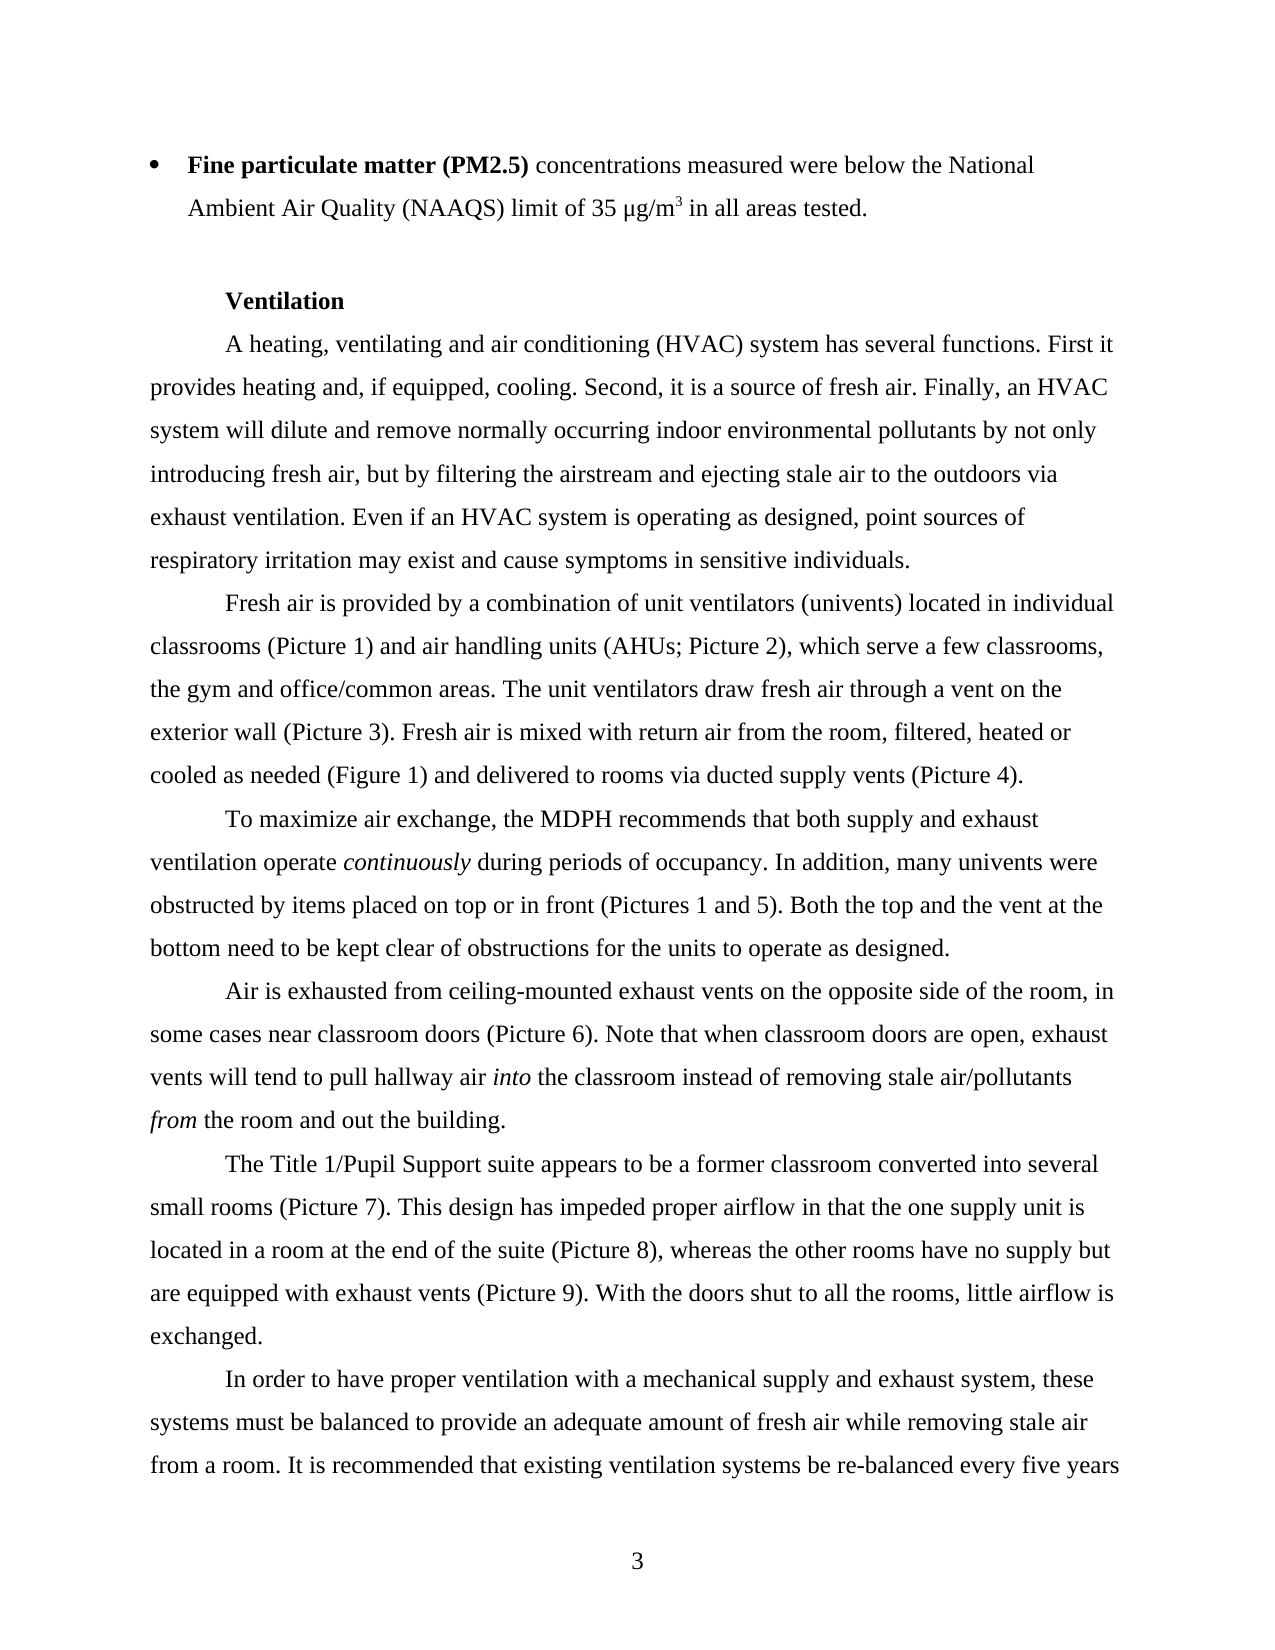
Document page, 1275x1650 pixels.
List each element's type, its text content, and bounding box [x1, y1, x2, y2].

text To maximize air exchange, the MDPH recommends that both supply and exhaust ventilation operate continuously during periods of occupancy. In addition, many univents were obstructed by items placed on top or in front (Pictures 1 and 5). Both the top and the vent at the bottom need to be kept clear of obstructions for the units to operate as designed. [150, 804, 1125, 962]
text The Title 1/Pupil Support suite appears to be a former classroom converted into several small rooms (Picture 7). This design has impeded proper airflow in that the one supply unit is located in a room at the end of the suite (Picture 8), whereas the other rooms have no supply but are equipped with exhaust vents (Picture 9). With the doors shut to all the rooms, little airflow is exchanged. [150, 1149, 1125, 1350]
text A heating, ventilating and air conditioning (HVAC) system has several functions. First it provides heating and, if equipped, cooling. Second, it is a source of fresh air. Finally, an HVAC system will dilute and remove normally occurring indoor environmental pollutants by not only introducing fresh air, but by filtering the airstream and ejecting stale air to the outdoors via exhaust ventilation. Even if an HVAC system is operating as designed, point sources of respiratory irritation may exist and cause symptoms in sensitive individuals. [150, 329, 1125, 574]
subtitle Ventilation [150, 286, 1125, 315]
list Fine particulate matter (PM2.5) concentrations measured were below the National Ambient Air Quality (NAAQS) limit of 35 μg/m3 in all areas tested. [150, 150, 1125, 222]
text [150, 1364, 1125, 1479]
text Fresh air is provided by a combination of unit ventilators (univents) located in individual classrooms (Picture 1) and air handling units (AHUs; Picture 2), which serve a few classrooms, the gym and office/common areas. The unit ventilators draw fresh air through a vent on the exterior wall (Picture 3). Fresh air is mixed with return air from the room, filtered, heated or cooled as needed (Figure 1) and delivered to rooms via ducted supply vents (Picture 4). [150, 588, 1125, 789]
text Air is exhausted from ceiling-mounted exhaust vents on the opposite side of the room, in some cases near classroom doors (Picture 6). Note that when classroom doors are open, exhaust vents will tend to pull hallway air into the classroom instead of removing stale air/pollutants from the room and out the building. [150, 976, 1125, 1134]
